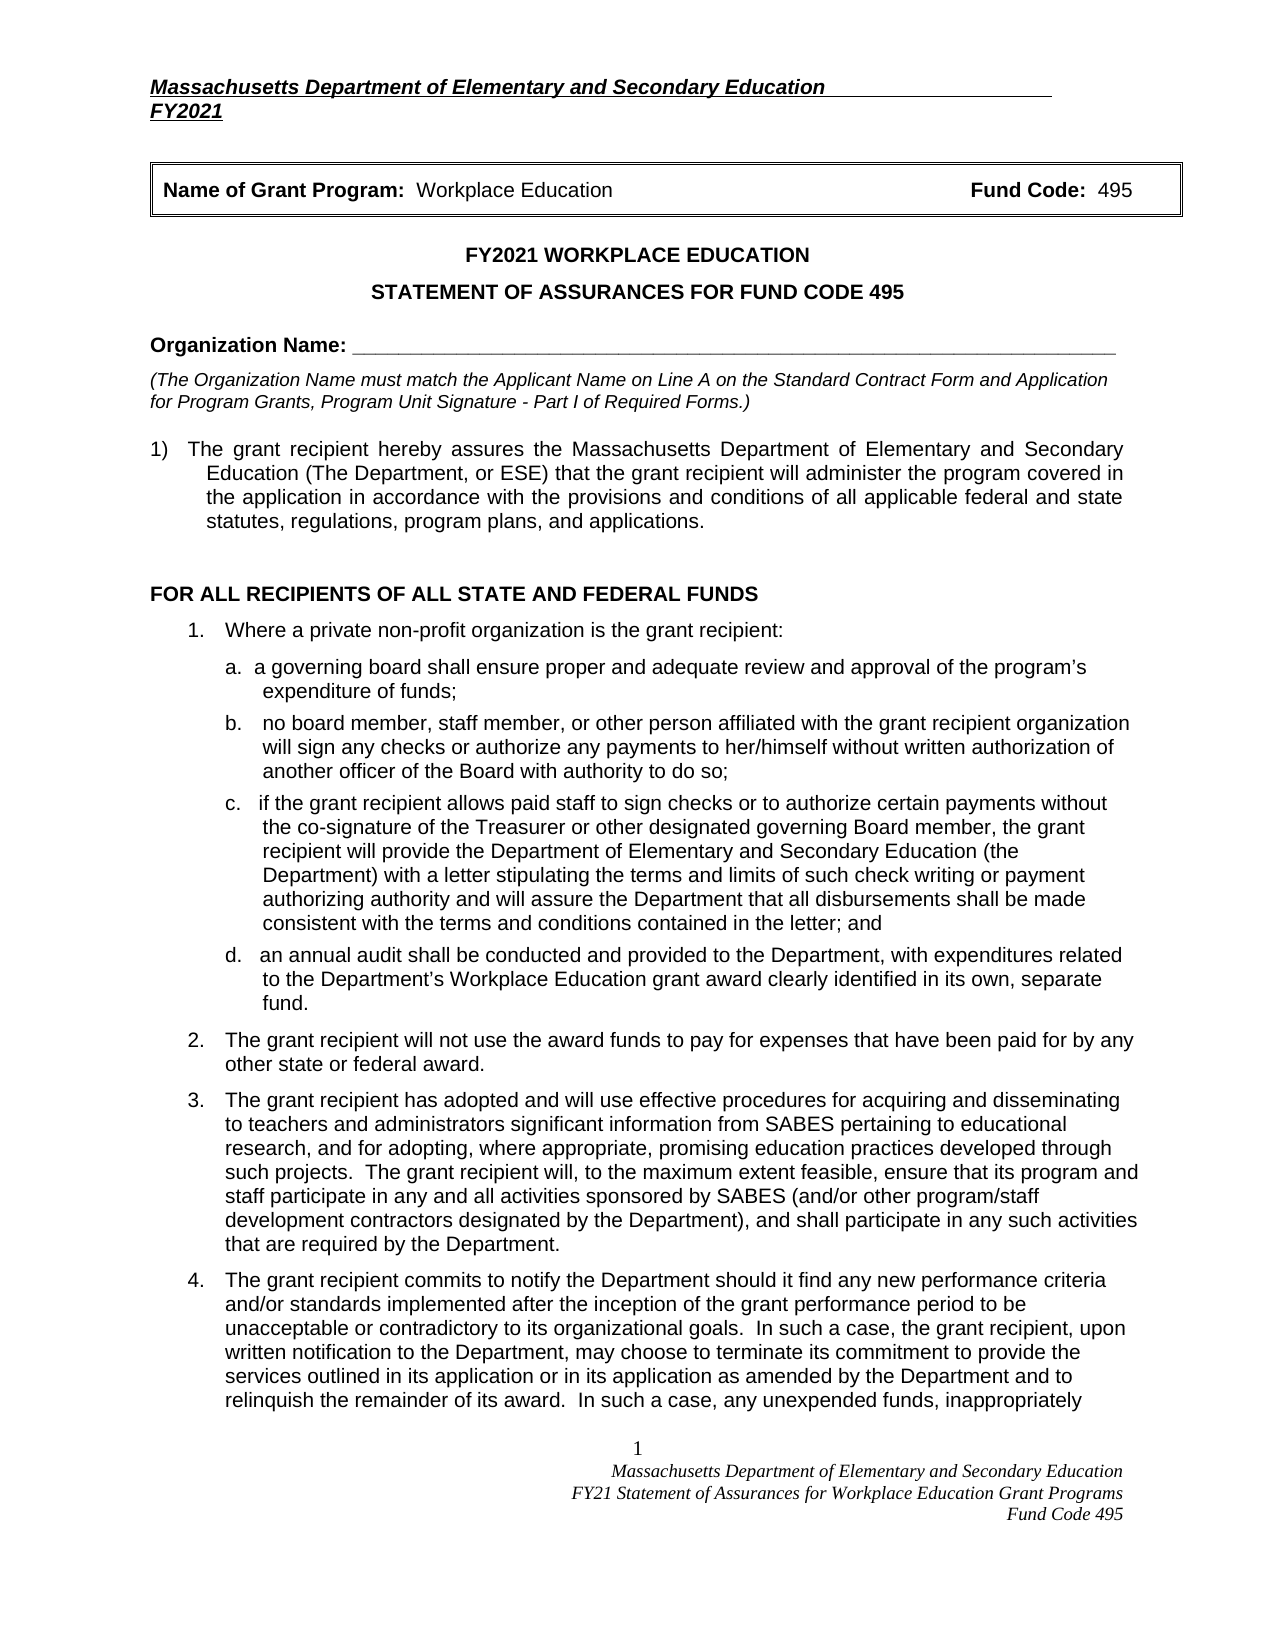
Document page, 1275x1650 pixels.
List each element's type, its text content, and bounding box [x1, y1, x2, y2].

list The grant recipient has adopted and will use effective procedures for acquiring and disseminating to teachers and administrators significant information from SABES pertaining to educational research, and for adopting, where appropriate, promising education practices developed through such projects. The grant recipient will, to the maximum extent feasible, ensure that its program and staff participate in any and all activities sponsored by SABES (and/or other program/staff development contractors designated by the Department), and shall participate in any such activities that are required by the Department. [187, 1088, 1140, 1256]
table_header Name of Grant Program: Workplace Education [153, 165, 956, 214]
text (The Organization Name must match the Applicant Name on Line A on the Standard Contract Form and Application for Program Grants, Program Unit Signature - Part I of Required Forms.) [150, 369, 1125, 412]
text c. if the grant recipient allows paid staff to sign checks or to authorize certain payments without the co-signature of the Treasurer or other designated governing Board member, the grant recipient will provide the Department of Elementary and Secondary Education (the Department) with a letter stipulating the terms and limits of such check writing or payment authorizing authority and will assure the Department that all disbursements shall be made consistent with the terms and conditions contained in the letter; and [225, 791, 1140, 935]
text a. a governing board shall ensure proper and adequate review and approval of the program’s expenditure of funds; [225, 655, 1140, 703]
text d. an annual audit shall be conducted and provided to the Department, with expenditures related to the Department’s Workplace Education grant award clearly identified in its own, separate fund. [225, 943, 1140, 1015]
text FOR ALL RECIPIENTS OF ALL STATE AND FEDERAL FUNDS [150, 582, 1125, 606]
subtitle STATEMENT OF ASSURANCES FOR FUND CODE 495 [150, 280, 1125, 304]
list The grant recipient will not use the award funds to pay for expenses that have been paid for by any other state or federal award. [187, 1028, 1140, 1076]
subtitle Massachusetts Department of Elementary and Secondary Education FY2021 [150, 75, 1125, 123]
subtitle Organization Name: __________________________________________________________________ [150, 332, 1125, 356]
list The grant recipient hereby assures the Massachusetts Department of Elementary and Secondary Education (The Department, or ESE) that the grant recipient will administer the program covered in the application in accordance with the provisions and conditions of all applicable federal and state statutes, regulations, program plans, and applications. [150, 437, 1125, 533]
subtitle FY2021 WORKPLACE EDUCATION [150, 243, 1125, 267]
list Where a private non-profit organization is the grant recipient: [187, 618, 1125, 642]
text b. no board member, staff member, or other person affiliated with the grant recipient organization will sign any checks or authorize any payments to her/himself without written authorization of another officer of the Board with authority to do so; [225, 711, 1140, 783]
table_header Fund Code: 495 [956, 165, 1180, 214]
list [187, 1268, 1140, 1412]
